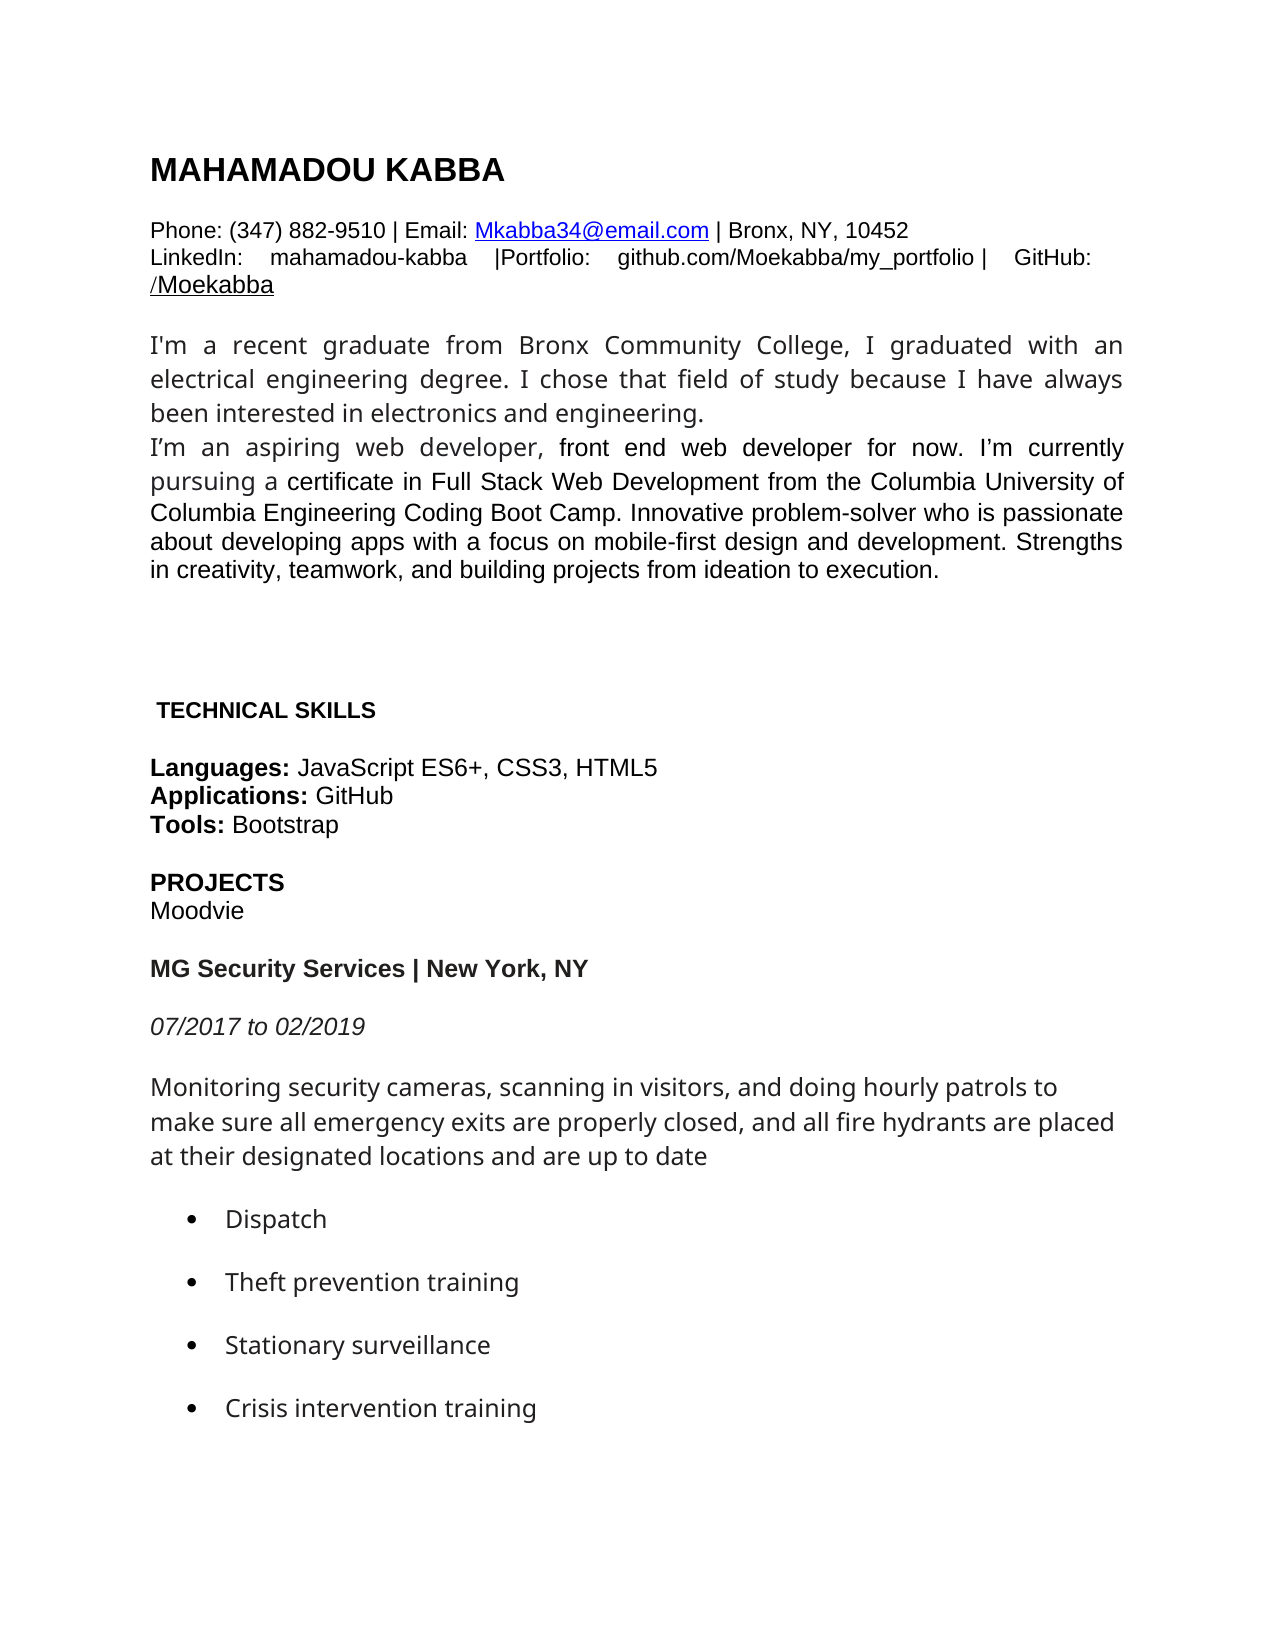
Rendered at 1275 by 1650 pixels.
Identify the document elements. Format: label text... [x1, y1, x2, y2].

text MG Security Services | New York, NY [150, 954, 1125, 983]
text Moodvie [150, 896, 1125, 925]
text I'm a recent graduate from Bronx Community College, I graduated with an electrical engineering degree. I chose that field of study because I have always been interested in electronics and engineering. [150, 327, 1125, 430]
list Theft prevention training [187, 1265, 1125, 1299]
list Stationary surveillance [187, 1328, 1125, 1362]
list Dispatch [187, 1201, 1125, 1236]
text 07/2017 to 02/2019 [150, 1012, 1125, 1041]
text MAHAMADOU KABBA [150, 150, 1125, 188]
text Monitoring security cameras, scanning in visitors, and doing hourly patrols to make sure all emergency exits are properly closed, and all fire hydrants are placed at their designated locations and are up to date [150, 1070, 1125, 1172]
text Languages: JavaScript ES6+, CSS3, HTML5 [150, 753, 1125, 781]
text TECHNICAL SKILLS [150, 697, 1125, 723]
text Tools: Bootstrap [150, 810, 1125, 839]
list Crisis intervention training [187, 1391, 1125, 1425]
text PROJECTS [150, 868, 1125, 896]
text Applications: GitHub [150, 781, 1125, 810]
text Phone: (347) 882-9510 | Email: Mkabba34@email.com | Bronx, NY, 10452 [150, 217, 1125, 243]
text LinkedIn: mahamadou-kabba |Portfolio: github.com/Moekabba/my_portfolio | GitHub: /Moekabba [150, 243, 1125, 299]
text I’m an aspiring web developer, front end web developer for now. I’m currently pursuing a certificate in Full Stack Web Development from the Columbia University of Columbia Engineering Coding Boot Camp. Innovative problem-solver who is passionate about developing apps with a focus on mobile-first design and development. Strengths in creativity, teamwork, and building projects from ideation to execution. [150, 430, 1125, 584]
